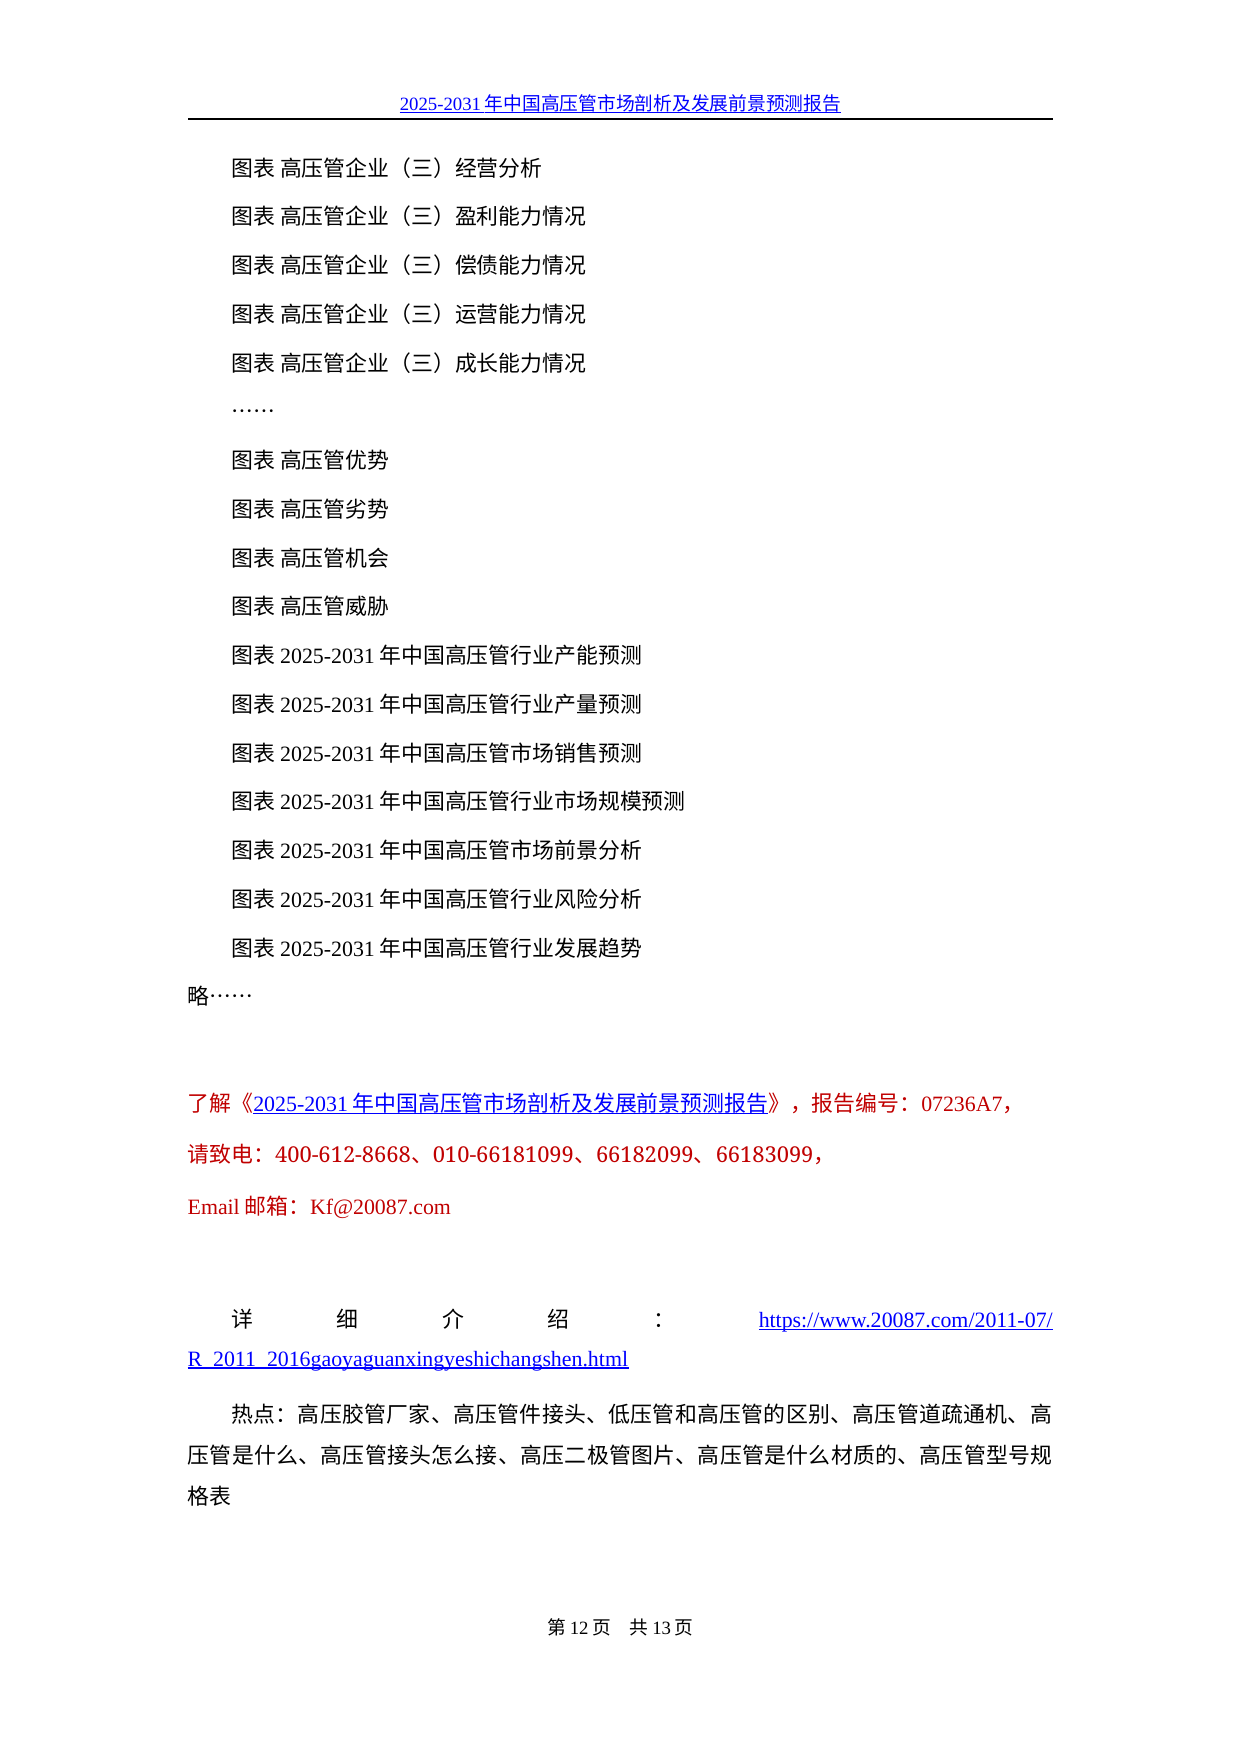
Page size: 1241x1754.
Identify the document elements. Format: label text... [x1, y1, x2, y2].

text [187, 150, 1053, 1011]
text 请致电：400-612-8668、010-66181099、66182099、66183099， [187, 1137, 1053, 1169]
text 热点：高压胶管厂家、高压管件接头、低压管和高压管的区别、高压管道疏通机、高压管是什么、高压管接头怎么接、高压二极管图片、高压管是什么材质的、高压管型号规格表 [187, 1397, 1053, 1511]
text 了解《2025-2031年中国高压管市场剖析及发展前景预测报告》，报告编号：07236A7， [187, 1085, 1053, 1118]
text Email邮箱：Kf@20087.com [187, 1188, 1053, 1221]
text 详细介绍：https://www.20087.com/2011-07/R_2011_2016gaoyaguanxingyeshichangshen.html [187, 1301, 1053, 1374]
